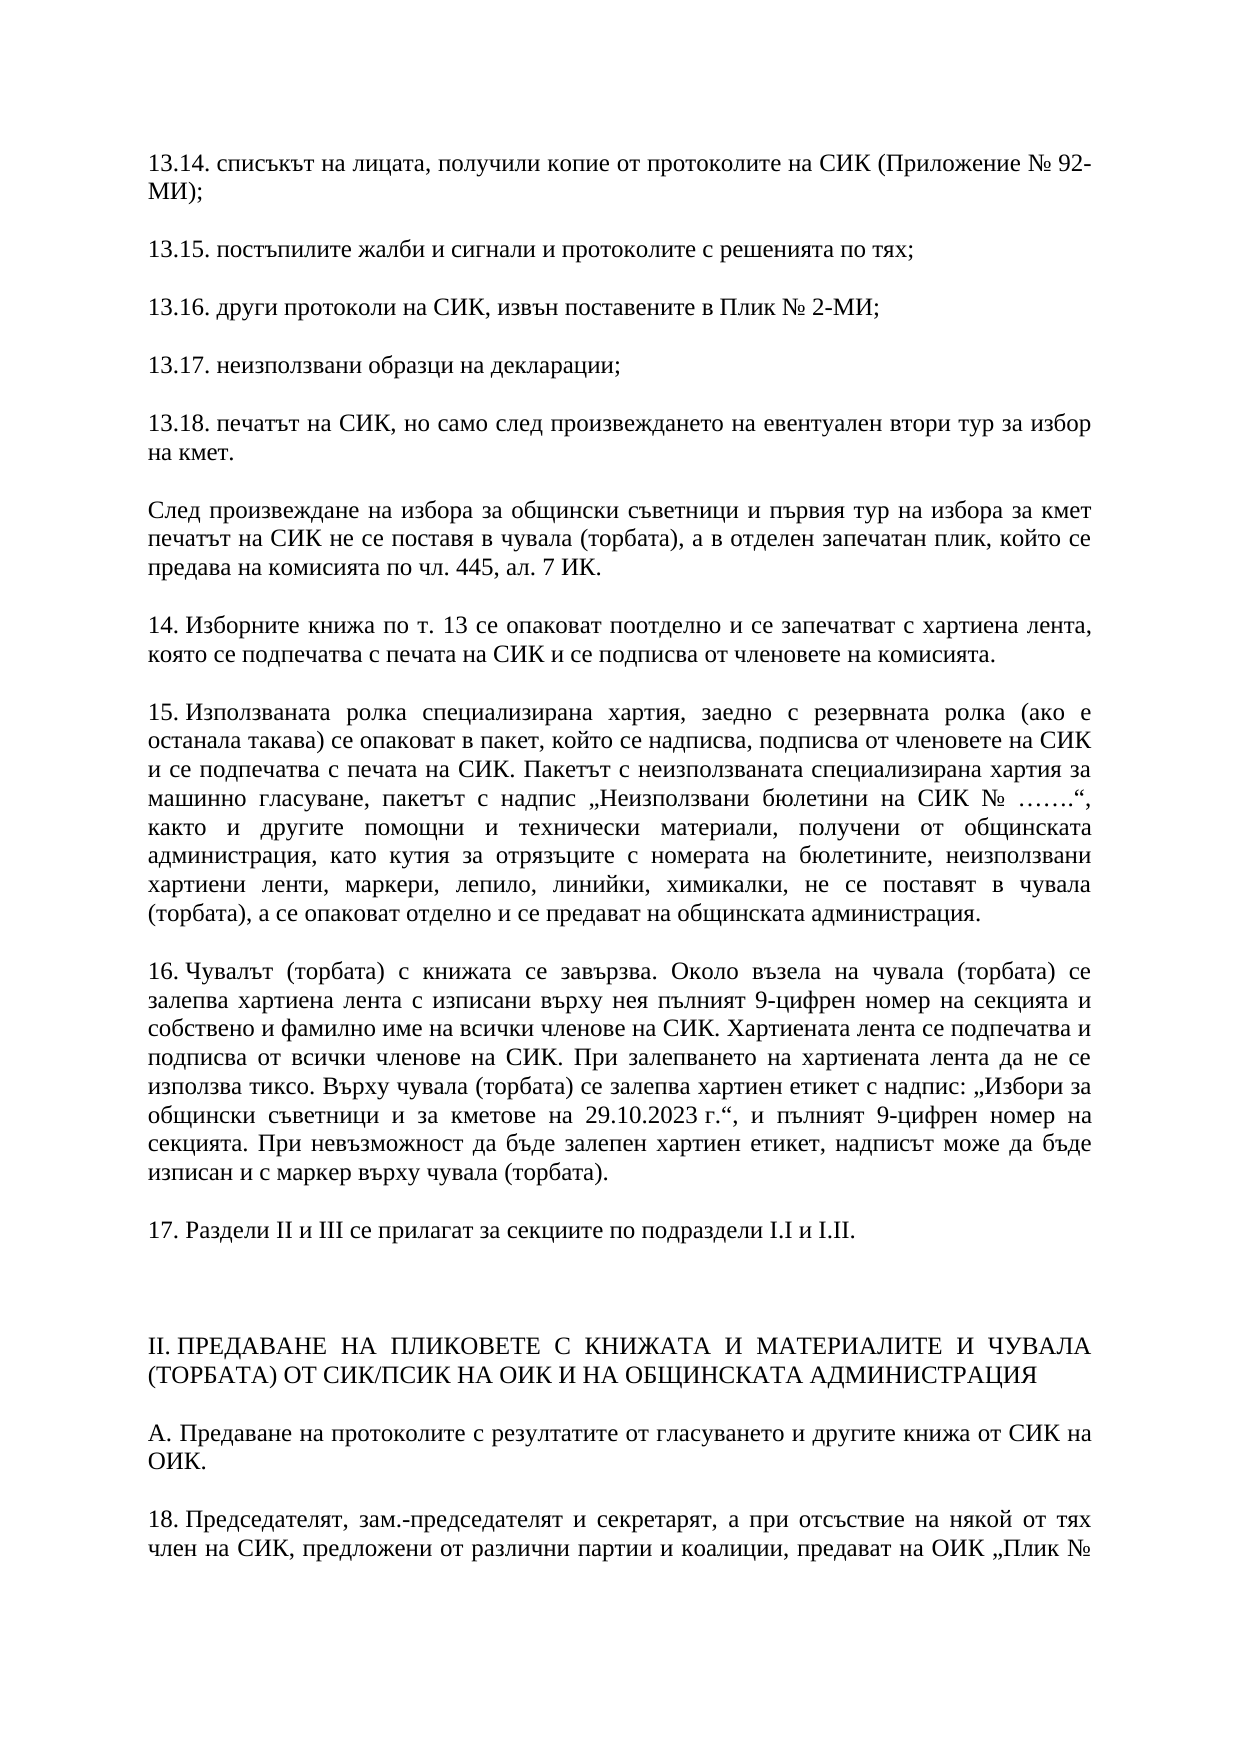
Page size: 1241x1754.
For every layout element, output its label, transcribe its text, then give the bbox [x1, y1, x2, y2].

text 15. Използваната ролка специализирана хартия, заедно с резервната ролка (ако е останала такава) се опаковат в пакет, който се надписва, подписва от членовете на СИК и се подпечатва с печата на СИК. Пакетът с неизползваната специализирана хартия за машинно гласуване, пакетът с надпис „Неизползвани бюлетини на СИК № …….“, както и другите помощни и технически материали, получени от общинската администрация, като кутия за отрязъците с номерата на бюлетините, неизползвани хартиени ленти, маркери, лепило, линийки, химикалки, не се поставят в чувала (торбата), а се опаковат отделно и се предават на общинската администрация. [148, 697, 1093, 927]
text 17. Раздели ІІ и ІІІ се прилагат за секциите по подраздели І.І и І.ІІ. [148, 1215, 1093, 1244]
text 13.18. печатът на СИК, но само след произвеждането на евентуален втори тур за избор на кмет. [148, 408, 1093, 466]
text 13.15. постъпилите жалби и сигнали и протоколите с решенията по тях; [148, 234, 1093, 263]
text ІІ. ПРЕДАВАНЕ НА ПЛИКОВЕТЕ С КНИЖАТА И МАТЕРИАЛИТЕ И ЧУВАЛА (ТОРБАТА) ОТ СИК/ПСИК НА ОИК И НА ОБЩИНСКАТА АДМИНИСТРАЦИЯ [148, 1331, 1093, 1388]
text 14. Изборните книжа по т. 13 се опаковат поотделно и се запечатват с хартиена лента, която се подпечатва с печата на СИК и се подписва от членовете на комисията. [148, 610, 1093, 668]
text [148, 1504, 1093, 1562]
text 13.14. списъкът на лицата, получили копие от протоколите на СИК (Приложение № 92-МИ); [148, 148, 1093, 205]
text А. Предаване на протоколите с резултатите от гласуването и другите книжа от СИК на ОИК. [148, 1418, 1093, 1475]
text След произвеждане на избора за общински съветници и първия тур на избора за кмет печатът на СИК не се поставя в чувала (торбата), а в отделен запечатан плик, който се предава на комисията по чл. 445, ал. 7 ИК. [148, 495, 1093, 581]
text 13.16. други протоколи на СИК, извън поставените в Плик № 2-МИ; [148, 292, 1093, 321]
text 13.17. неизползвани образци на декларации; [148, 350, 1093, 379]
text 16. Чувалът (торбата) с книжата се завързва. Около възела на чувала (торбата) се залепва хартиена лента с изписани върху нея пълният 9-цифрен номер на секцията и собствено и фамилно име на всички членове на СИК. Хартиената лента се подпечатва и подписва от всички членове на СИК. При залепването на хартиената лента да не се използва тиксо. Върху чувала (торбата) се залепва хартиен етикет с надпис: „Избори за общински съветници и за кметове на 29.10.2023 г.“, и пълният 9-цифрен номер на секцията. При невъзможност да бъде залепен хартиен етикет, надписът може да бъде изписан и с маркер върху чувала (торбата). [148, 956, 1093, 1186]
